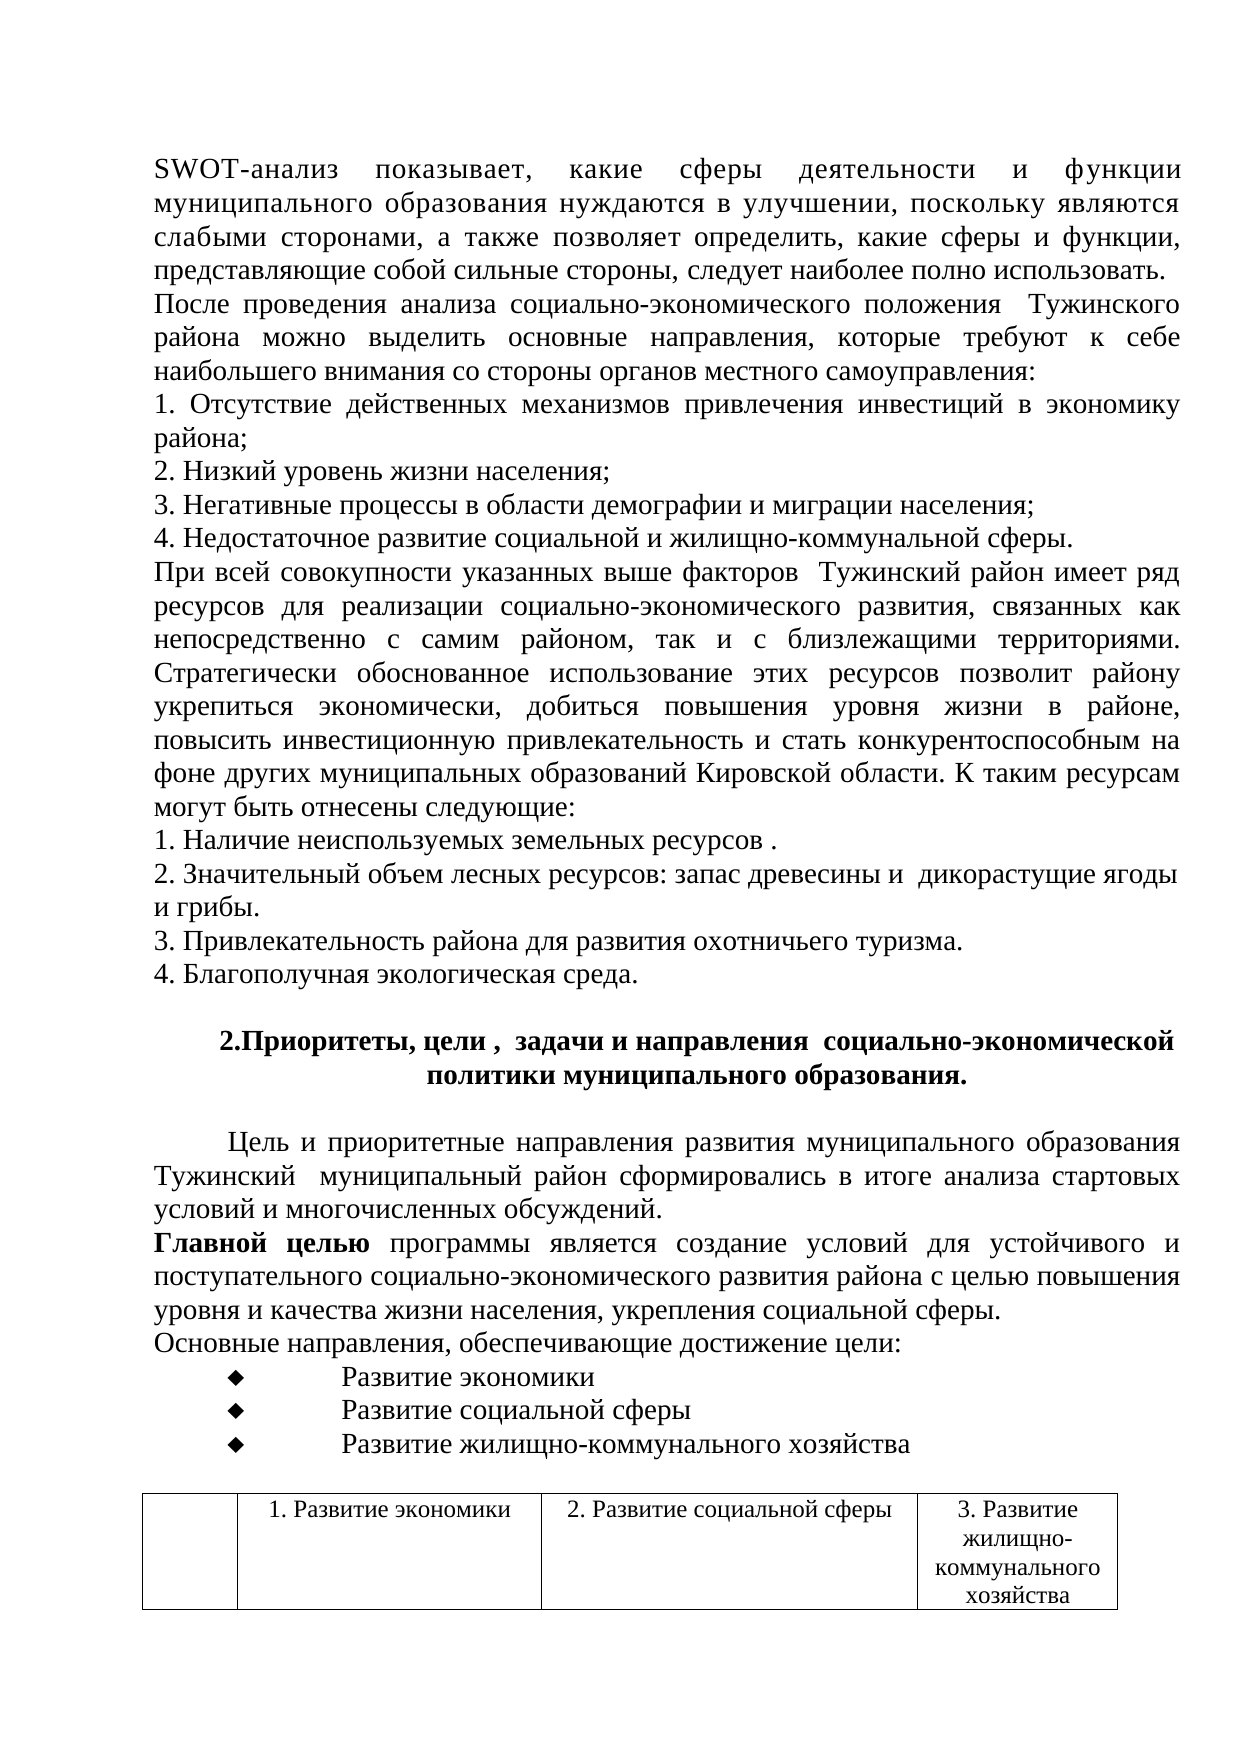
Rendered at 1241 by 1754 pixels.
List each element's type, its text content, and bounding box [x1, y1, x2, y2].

text 4. Недостаточное развитие социальной и жилищно-коммунальной сферы. [153, 521, 1181, 554]
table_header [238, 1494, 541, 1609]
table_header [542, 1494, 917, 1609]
text SWOT-анализ показывает, какие сферы деятельности и функции муниципального образования нуждаются в улучшении, поскольку являются слабыми сторонами, а также позволяет определить, какие сферы и функции, представляющие собой сильные стороны, следует наиболее полно использовать. [153, 152, 1181, 286]
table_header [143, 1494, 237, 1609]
text После проведения анализа социально-экономического положения Тужинского района можно выделить основные направления, которые требуют к себе наибольшего внимания со стороны органов местного самоуправления: [153, 286, 1181, 386]
text 3. Негативные процессы в области демографии и миграции населения; [153, 487, 1181, 521]
list Развитие социальной сферы [153, 1392, 1181, 1426]
text 1. Отсутствие действенных механизмов привлечения инвестиций в экономику района; [153, 386, 1181, 453]
text 2. Значительный объем лесных ресурсов: запас древесины и дикорастущие ягоды и грибы. [153, 856, 1181, 923]
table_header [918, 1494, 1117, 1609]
text 2.Приоритеты, цели , задачи и направления социально-экономической политики муниципального образования. [213, 1023, 1181, 1091]
text Цель и приоритетные направления развития муниципального образования Тужинский муниципальный район сформировались в итоге анализа стартовых условий и многочисленных обсуждений. [153, 1124, 1181, 1225]
text 3. Привлекательность района для развития охотничьего туризма. [153, 923, 1181, 957]
text 4. Благополучная экологическая среда. [153, 957, 1181, 990]
text При всей совокупности указанных выше факторов Тужинский район имеет ряд ресурсов для реализации социально-экономического развития, связанных как непосредственно с самим районом, так и с близлежащими территориями. Стратегически обоснованное использование этих ресурсов позволит району укрепиться экономически, добиться повышения уровня жизни в районе, повысить инвестиционную привлекательность и стать конкурентоспособным на фоне других муниципальных образований Кировской области. К таким ресурсам могут быть отнесены следующие: [153, 554, 1181, 822]
list Развитие экономики [153, 1359, 1181, 1392]
text 2. Низкий уровень жизни населения; [153, 453, 1181, 487]
text 1. Наличие неиспользуемых земельных ресурсов . [153, 822, 1181, 856]
text Основные направления, обеспечивающие достижение цели: [153, 1325, 1181, 1359]
list Развитие жилищно-коммунального хозяйства [153, 1426, 1181, 1460]
text Главной целью программы является создание условий для устойчивого и поступательного социально-экономического развития района с целью повышения уровня и качества жизни населения, укрепления социальной сферы. [153, 1225, 1181, 1325]
